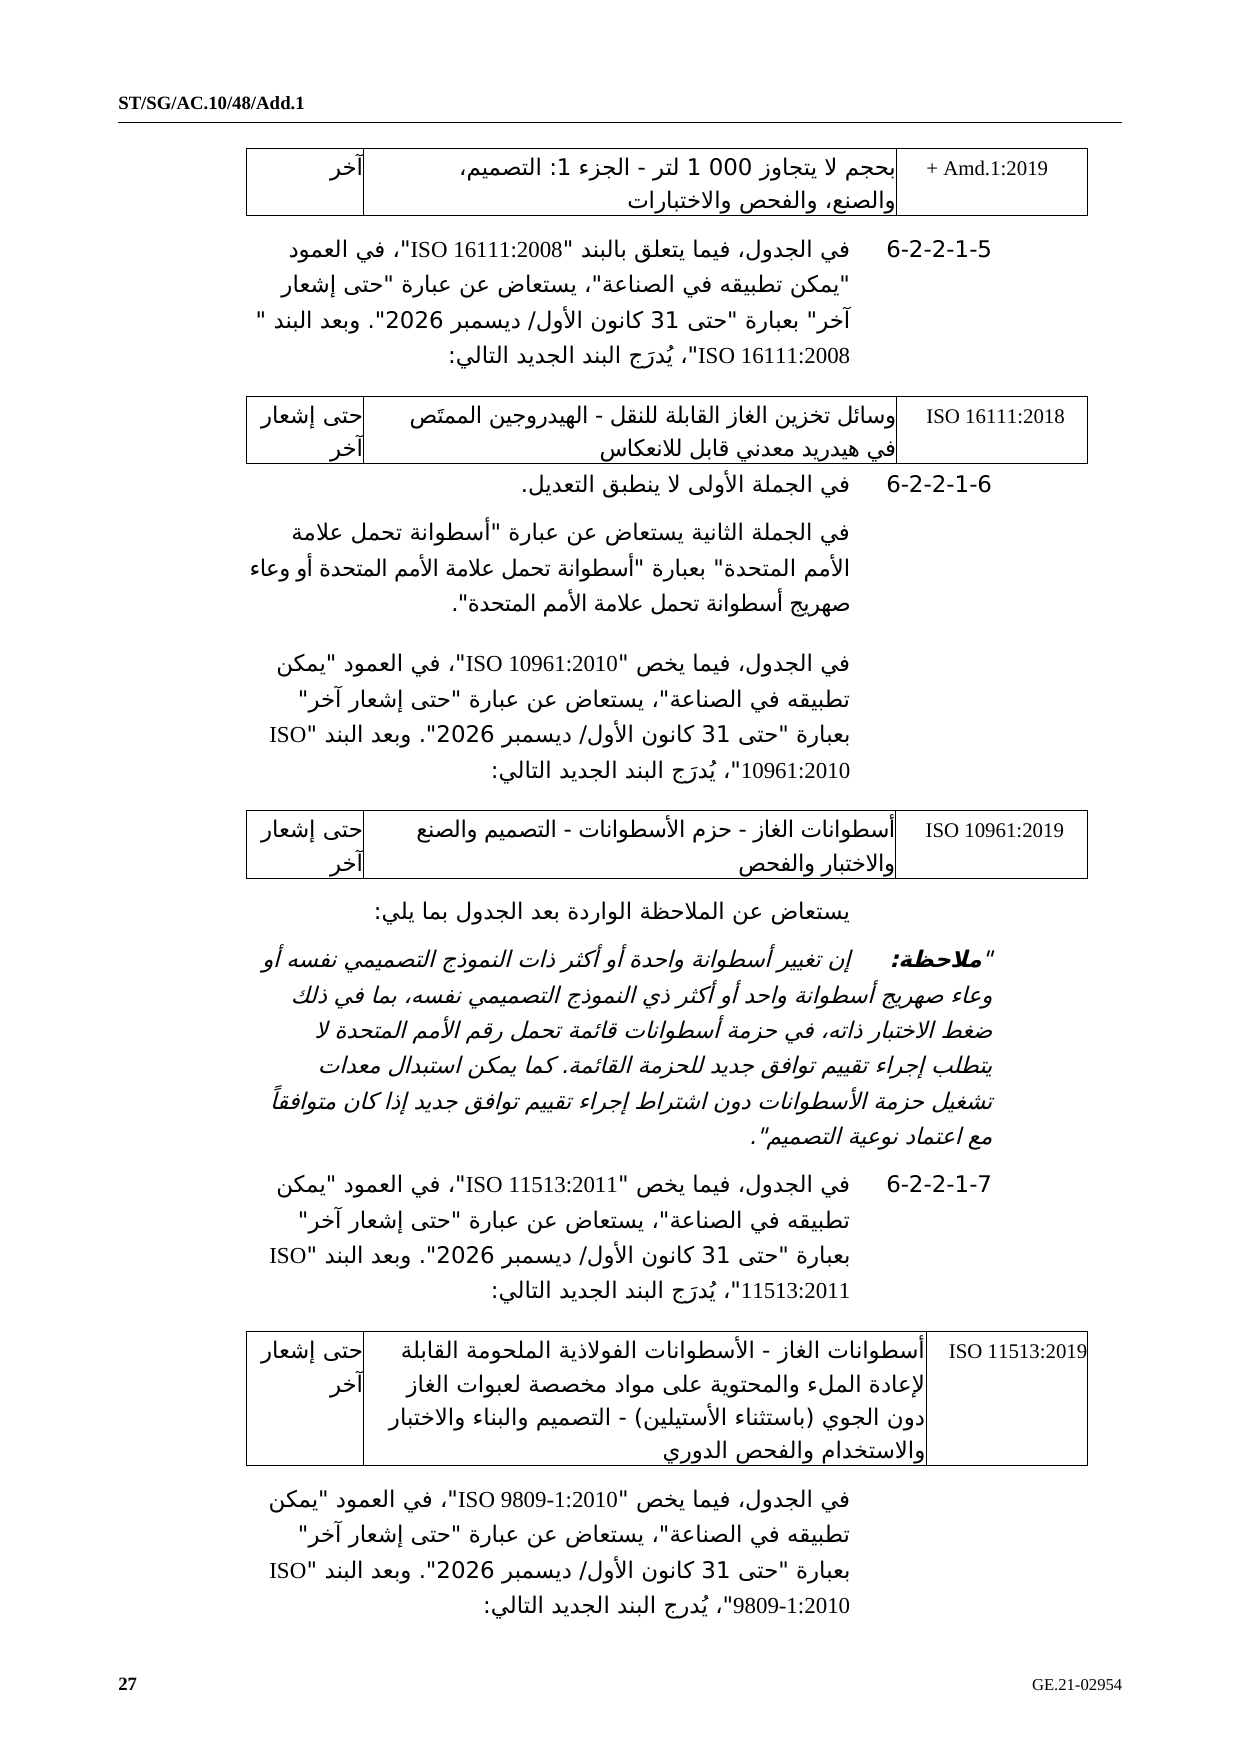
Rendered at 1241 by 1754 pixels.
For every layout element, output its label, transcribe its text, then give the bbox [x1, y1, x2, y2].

table_header أسطوانات الغاز - حزم الأسطوانات - التصميم والصنع والاختبار والفحص [364, 811, 895, 878]
text في الجملة الثانية يستعاض عن عبارة "أسطوانة تحمل علامة الأمم المتحدة" بعبارة "أسطوانة تحمل علامة الأمم المتحدة أو وعاء صهريج أسطوانة تحمل علامة الأمم المتحدة". [248, 512, 992, 618]
table_header ISO 11513:2019 [927, 1332, 1087, 1465]
table_header حتى إشعار آخر [247, 1332, 363, 1465]
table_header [897, 149, 1087, 215]
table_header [364, 149, 896, 215]
text 6-2-2-1-5 في الجدول، فيما يتعلق بالبند "ISO 16111:2008"، في العمود "يمكن تطبيقه في الصناعة"، يستعاض عن عبارة "حتى إشعار آخر" بعبارة "حتى 31 كانون الأول/ ديسمبر 2026". وبعد البند "ISO 16111:2008"، يُدرَج البند الجديد التالي: [248, 229, 992, 371]
table_header وسائل تخزين الغاز القابلة للنقل - الهيدروجين الممتَص في هيدريد معدني قابل للانعكاس [364, 397, 896, 463]
text 6-2-2-1-7 في الجدول، فيما يخص "ISO 11513:2011"، في العمود "يمكن تطبيقه في الصناعة"، يستعاض عن عبارة "حتى إشعار آخر" بعبارة "حتى 31 كانون الأول/ ديسمبر 2026". وبعد البند "ISO 11513:2011"، يُدرَج البند الجديد التالي: [248, 1164, 992, 1306]
table_header حتى إشعار آخر [247, 397, 363, 463]
text 6-2-2-1-6 في الجملة الأولى لا ينطبق التعديل. [248, 464, 992, 500]
table_header ISO 16111:2018 [897, 397, 1087, 463]
table_header حتى إشعار آخر [247, 149, 363, 215]
table_header ISO 10961:2019 [896, 811, 1087, 878]
text يستعاض عن الملاحظة الواردة بعد الجدول بما يلي: [248, 891, 921, 927]
table_header حتى إشعار آخر [247, 811, 363, 878]
table_header أسطوانات الغاز - الأسطوانات الفولاذية الملحومة القابلة لإعادة الملء والمحتوية على مواد مخصصة لعبوات الغاز دون الجوي (باستثناء الأستيلين) - التصميم والبناء والاختبار والاستخدام والفحص الدوري [364, 1332, 926, 1465]
text في الجدول، فيما يخص "ISO 10961:2010"، في العمود "يمكن تطبيقه في الصناعة"، يستعاض عن عبارة "حتى إشعار آخر" بعبارة "حتى 31 كانون الأول/ ديسمبر 2026". وبعد البند "ISO 10961:2010"، يُدرَج البند الجديد التالي: [248, 643, 992, 785]
text "ملاحظة: إن تغيير أسطوانة واحدة أو أكثر ذات النموذج التصميمي نفسه أو وعاء صهريج أسطوانة واحد أو أكثر ذي النموذج التصميمي نفسه، بما في ذلك ضغط الاختبار ذاته، في حزمة أسطوانات قائمة تحمل رقم الأمم المتحدة لا يتطلب إجراء تقييم توافق جديد للحزمة القائمة. كما يمكن استبدال معدات تشغيل حزمة الأسطوانات دون اشتراط إجراء تقييم توافق جديد إذا كان متوافقاً مع اعتماد نوعية التصميم". [248, 939, 992, 1152]
text في الجدول، فيما يخص "ISO 9809-1:2010"، في العمود "يمكن تطبيقه في الصناعة"، يستعاض عن عبارة "حتى إشعار آخر" بعبارة "حتى 31 كانون الأول/ ديسمبر 2026". وبعد البند "ISO 9809-1:2010"، يُدرج البند الجديد التالي: [248, 1479, 850, 1621]
